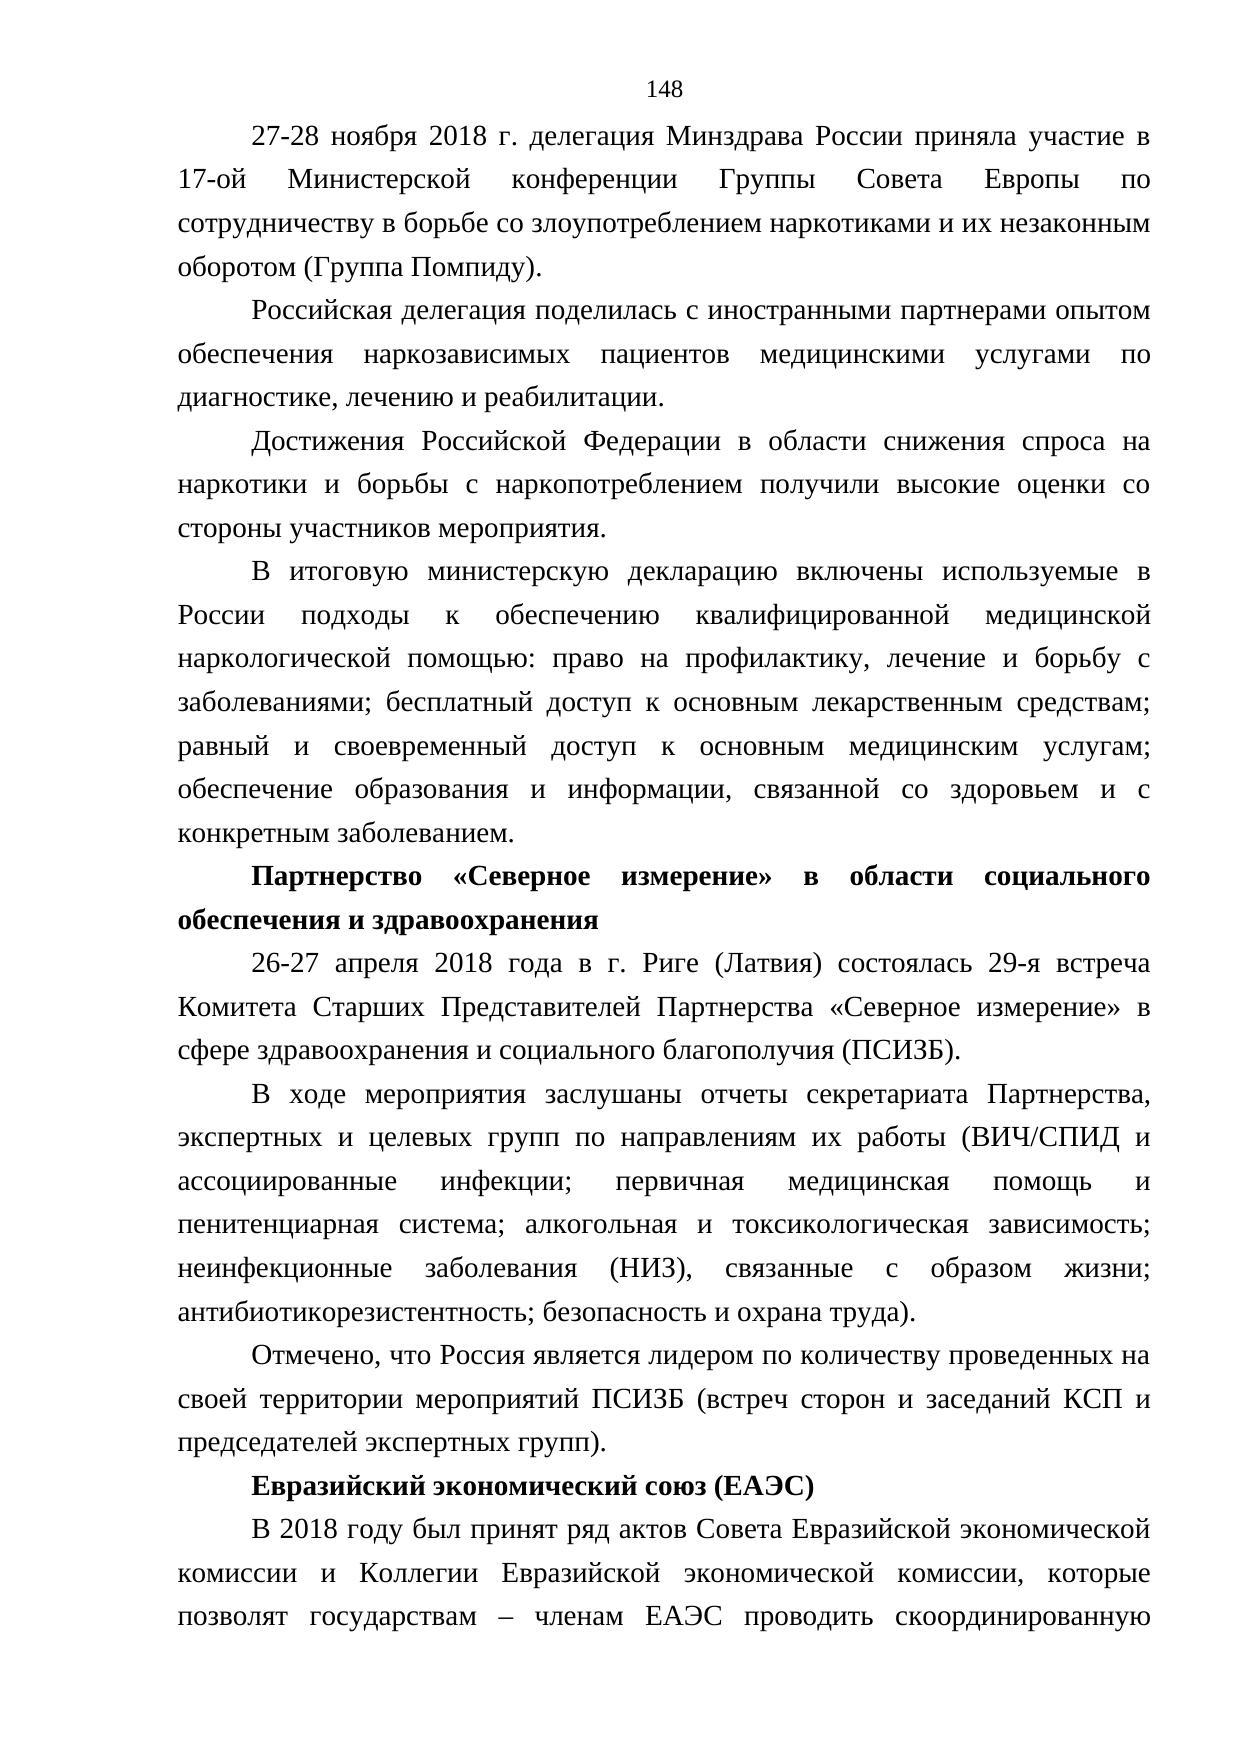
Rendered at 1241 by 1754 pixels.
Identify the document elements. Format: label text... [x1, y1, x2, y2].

text Партнерство «Северное измерение» в области социального обеспечения и здравоохранения [177, 858, 1152, 935]
text Евразийский экономический союз (ЕАЭС) [177, 1468, 1152, 1501]
text В итоговую министерскую декларацию включены используемые в России подходы к обеспечению квалифицированной медицинской наркологической помощью: право на профилактику, лечение и борьбу с заболеваниями; бесплатный доступ к основным лекарственным средствам; равный и своевременный доступ к основным медицинским услугам; обеспечение образования и информации, связанной со здоровьем и с конкретным заболеванием. [177, 553, 1152, 848]
text Достижения Российской Федерации в области снижения спроса на наркотики и борьбы с наркопотреблением получили высокие оценки со стороны участников мероприятия. [177, 423, 1152, 543]
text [177, 1511, 1152, 1632]
text Отмечено, что Россия является лидером по количеству проведенных на своей территории мероприятий ПСИЗБ (встреч сторон и заседаний КСП и председателей экспертных групп). [177, 1337, 1152, 1458]
text 27-28 ноября 2018 г. делегация Минздрава России приняла участие в 17-ой Министерской конференции Группы Совета Европы по сотрудничеству в борьбе со злоупотреблением наркотиками и их незаконным оборотом (Группа Помпиду). [177, 118, 1152, 282]
text В ходе мероприятия заслушаны отчеты секретариата Партнерства, экспертных и целевых групп по направлениям их работы (ВИЧ/СПИД и ассоциированные инфекции; первичная медицинская помощь и пенитенциарная система; алкогольная и токсикологическая зависимость; неинфекционные заболевания (НИЗ), связанные с образом жизни; антибиотикорезистентность; безопасность и охрана труда). [177, 1076, 1152, 1327]
text Российская делегация поделилась с иностранными партнерами опытом обеспечения наркозависимых пациентов медицинскими услугами по диагностике, лечению и реабилитации. [177, 292, 1152, 413]
text 26-27 апреля 2018 года в г. Риге (Латвия) состоялась 29-я встреча Комитета Старших Представителей Партнерства «Северное измерение» в сфере здравоохранения и социального благополучия (ПСИЗБ). [177, 945, 1152, 1066]
